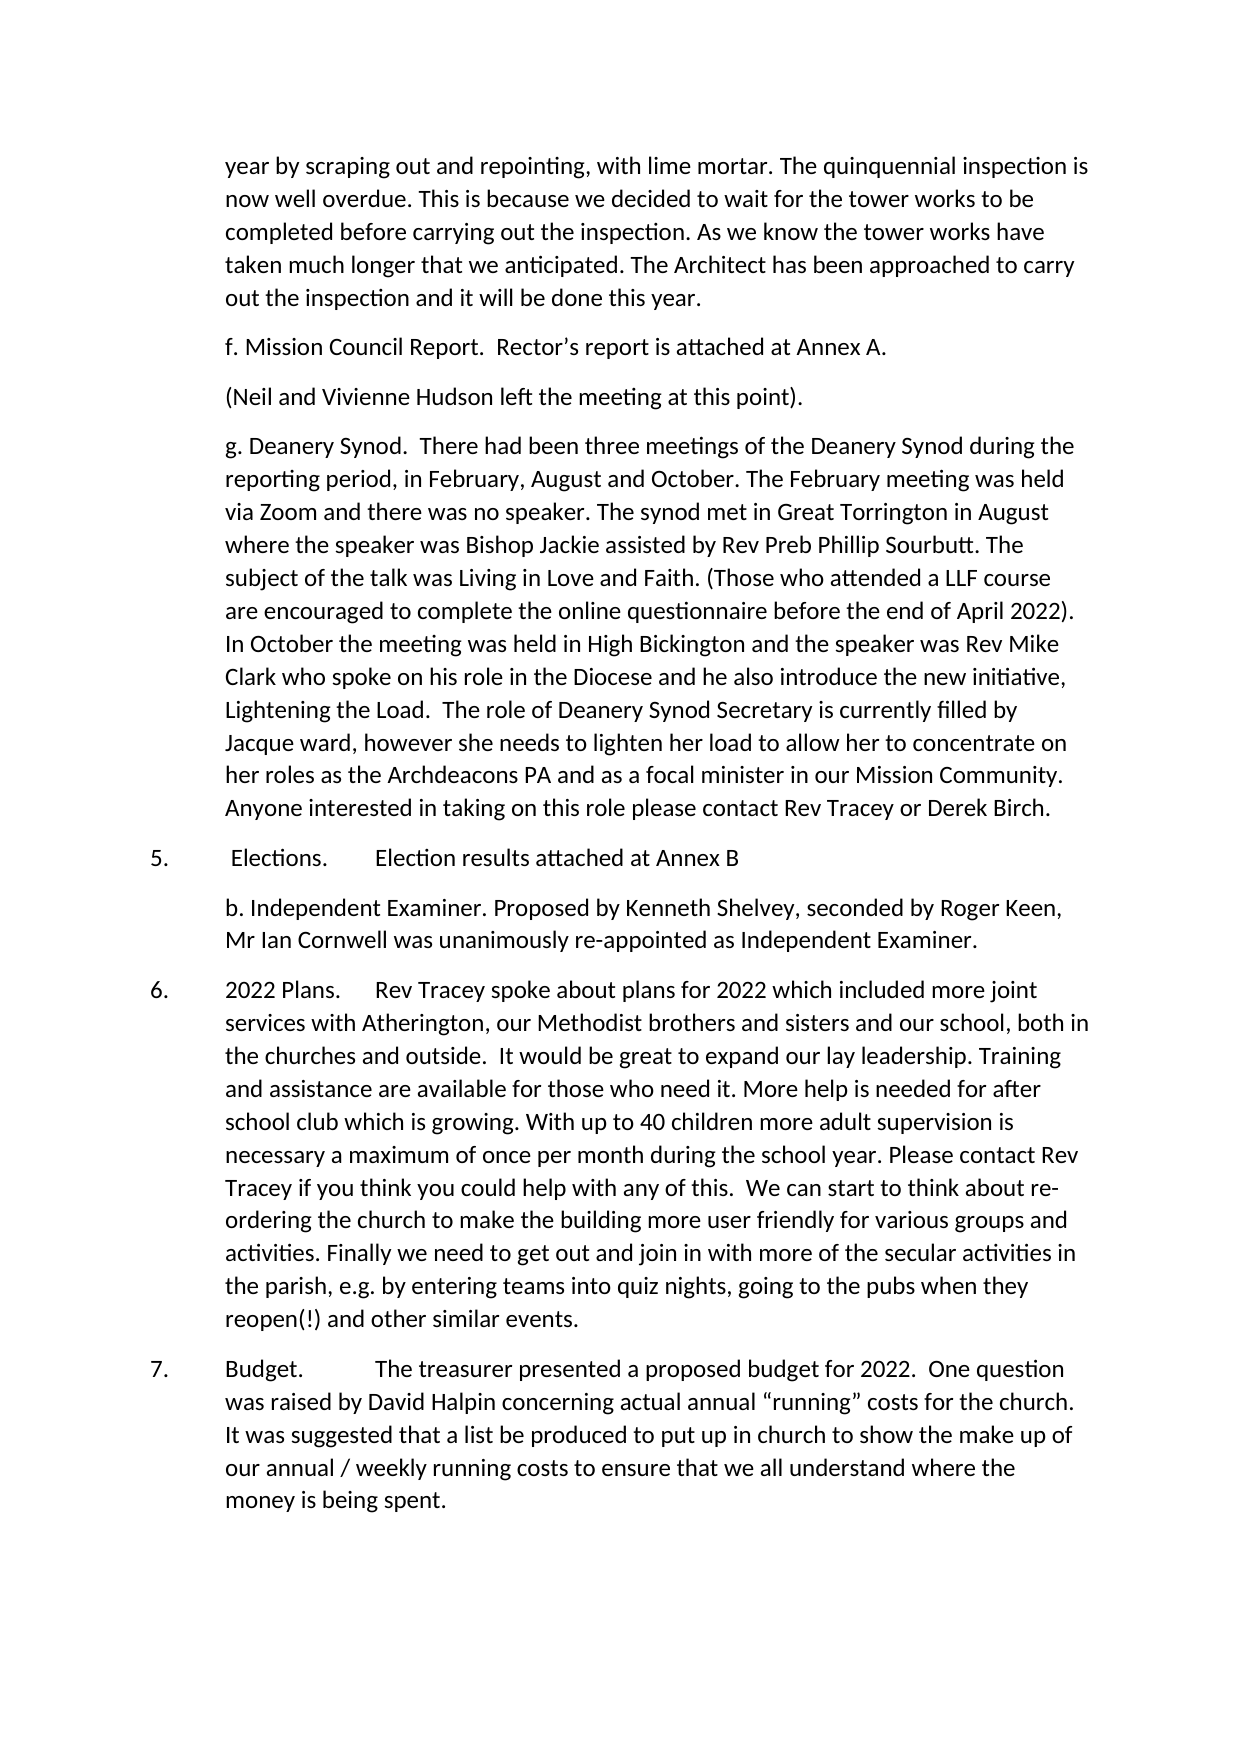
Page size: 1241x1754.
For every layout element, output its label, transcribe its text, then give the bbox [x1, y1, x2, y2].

text g. Deanery Synod. There had been three meetings of the Deanery Synod during the reporting period, in February, August and October. The February meeting was held via Zoom and there was no speaker. The synod met in Great Torrington in August where the speaker was Bishop Jackie assisted by Rev Preb Phillip Sourbutt. The subject of the talk was Living in Love and Faith. (Those who attended a LLF course are encouraged to complete the online questionnaire before the end of April 2022). In October the meeting was held in High Bickington and the speaker was Rev Mike Clark who spoke on his role in the Diocese and he also introduce the new initiative, Lightening the Load. The role of Deanery Synod Secretary is currently filled by Jacque ward, however she needs to lighten her load to allow her to concentrate on her roles as the Archdeacons PA and as a focal minister in our Mission Community. Anyone interested in taking on this role please contact Rev Tracey or Derek Birch. [225, 430, 1090, 823]
text 7. Budget. The treasurer presented a proposed budget for 2022. One question was raised by David Halpin concerning actual annual “running” costs for the church. It was suggested that a list be produced to put up in church to show the make up of our annual / weekly running costs to ensure that we all understand where the money is being spent. [150, 1353, 1090, 1515]
text 6. 2022 Plans. Rev Tracey spoke about plans for 2022 which included more joint services with Atherington, our Methodist brothers and sisters and our school, both in the churches and outside. It would be great to expand our lay leadership. Training and assistance are available for those who need it. More help is needed for after school club which is growing. With up to 40 children more adult supervision is necessary a maximum of once per month during the school year. Please contact Rev Tracey if you think you could help with any of this. We can start to think about re-ordering the church to make the building more user friendly for various groups and activities. Finally we need to get out and join in with more of the secular activities in the parish, e.g. by entering teams into quiz nights, going to the pubs when they reopen(!) and other similar events. [150, 974, 1090, 1334]
text f. Mission Council Report. Rector’s report is attached at Annex A. [225, 331, 1090, 362]
text b. Independent Examiner. Proposed by Kenneth Shelvey, seconded by Roger Keen, Mr Ian Cornwell was unanimously re-appointed as Independent Examiner. [225, 892, 1090, 955]
text (Neil and Vivienne Hudson left the meeting at this point). [225, 381, 1090, 411]
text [225, 150, 1090, 312]
text 5. Elections. Election results attached at Annex B [150, 842, 1090, 873]
